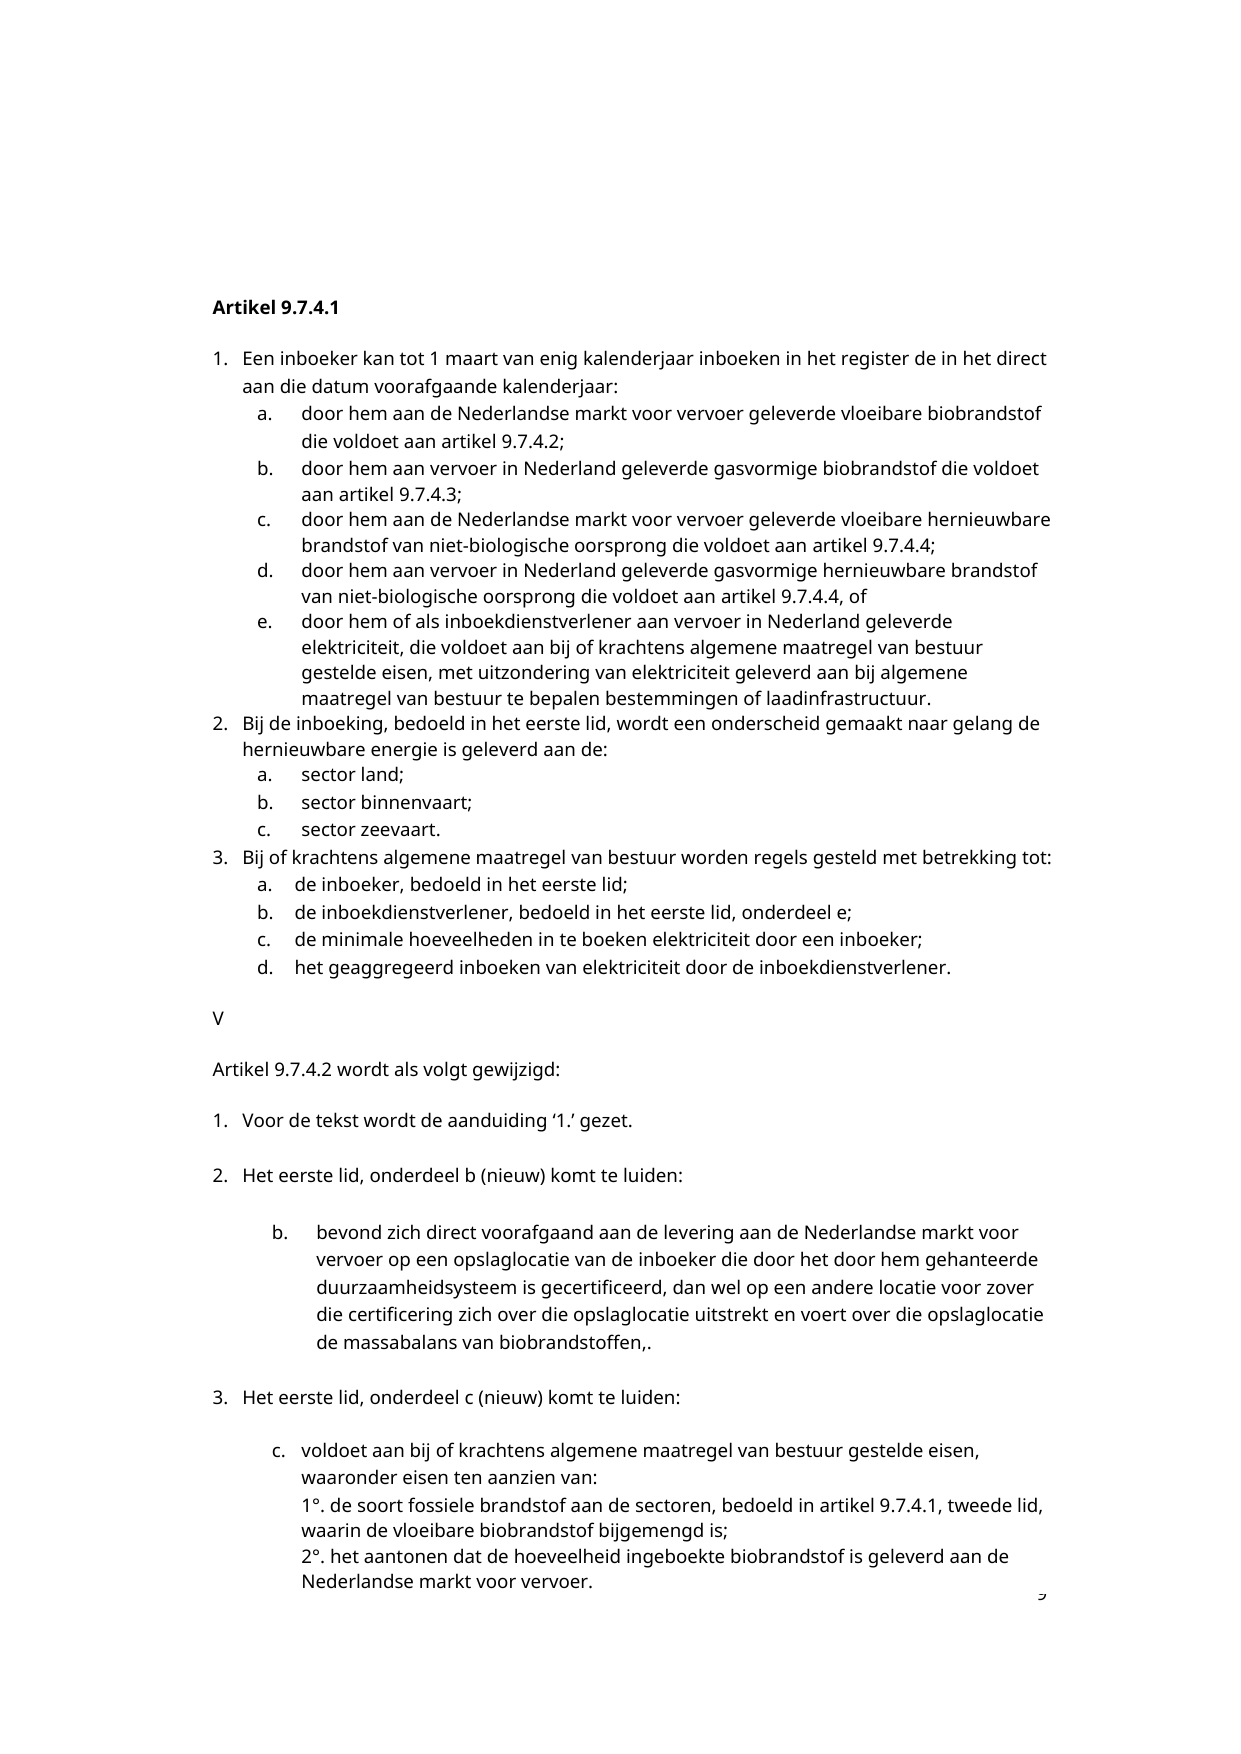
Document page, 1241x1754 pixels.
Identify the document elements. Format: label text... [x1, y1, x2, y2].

text e. door hem of als inboekdienstverlener aan vervoer in Nederland geleverde elektriciteit, die voldoet aan bij of krachtens algemene maatregel van bestuur gestelde eisen, met uitzondering van elektriciteit geleverd aan bij algemene maatregel van bestuur te bepalen bestemmingen of laadinfrastructuur. [257, 608, 1057, 711]
list Voor de tekst wordt de aanduiding ‘1.’ gezet. [212, 1107, 1057, 1133]
list sector land; [257, 762, 1057, 787]
list sector binnenvaart; [257, 789, 1057, 815]
text c. door hem aan de Nederlandse markt voor vervoer geleverde vloeibare hernieuwbare brandstof van niet-biologische oorsprong die voldoet aan artikel 9.7.4.4; [257, 506, 1057, 557]
text Artikel 9.7.4.1 [212, 294, 1057, 320]
list sector zeevaart. [257, 817, 1057, 842]
list Een inboeker kan tot 1 maart van enig kalenderjaar inboeken in het register de in het direct aan die datum voorafgaande kalenderjaar: [212, 345, 1057, 398]
list Bij of krachtens algemene maatregel van bestuur worden regels gesteld met betrekking tot: [212, 844, 1057, 870]
list bevond zich direct voorafgaand aan de levering aan de Nederlandse markt voor vervoer op een opslaglocatie van de inboeker die door het door hem gehanteerde duurzaamheidsysteem is gecertificeerd, dan wel op een andere locatie voor zover die certificering zich over die opslaglocatie uitstrekt en voert over die opslaglocatie de massabalans van biobrandstoffen,. [272, 1219, 1057, 1354]
list Het eerste lid, onderdeel c (nieuw) komt te luiden: [212, 1384, 1057, 1409]
list het geaggregeerd inboeken van elektriciteit door de inboekdienstverlener. [257, 954, 1057, 980]
text Artikel 9.7.4.2 wordt als volgt gewijzigd: [212, 1056, 1057, 1082]
list Het eerste lid, onderdeel b (nieuw) komt te luiden: [212, 1162, 1057, 1188]
list de inboeker, bedoeld in het eerste lid; [257, 872, 1057, 897]
text 2. Bij de inboeking, bedoeld in het eerste lid, wordt een onderscheid gemaakt naar gelang de hernieuwbare energie is geleverd aan de: [212, 711, 1057, 762]
list door hem aan de Nederlandse markt voor vervoer geleverde vloeibare biobrandstof die voldoet aan artikel 9.7.4.2; [257, 400, 1057, 453]
text 1°. de soort fossiele brandstof aan de sectoren, bedoeld in artikel 9.7.4.1, tweede lid, waarin de vloeibare biobrandstof bijgemengd is; [301, 1492, 1057, 1543]
list voldoet aan bij of krachtens algemene maatregel van bestuur gestelde eisen, waaronder eisen ten aanzien van: [272, 1437, 1057, 1490]
text b. door hem aan vervoer in Nederland geleverde gasvormige biobrandstof die voldoet aan artikel 9.7.4.3; [257, 455, 1057, 506]
list de minimale hoeveelheden in te boeken elektriciteit door een inboeker; [257, 927, 1057, 952]
list de inboekdienstverlener, bedoeld in het eerste lid, onderdeel e; [257, 899, 1057, 925]
text 2°. het aantonen dat de hoeveelheid ingeboekte biobrandstof is geleverd aan de Nederlandse markt voor vervoer. [301, 1543, 1057, 1594]
text V [212, 1005, 1057, 1031]
text d. door hem aan vervoer in Nederland geleverde gasvormige hernieuwbare brandstof van niet-biologische oorsprong die voldoet aan artikel 9.7.4.4, of [257, 557, 1057, 608]
